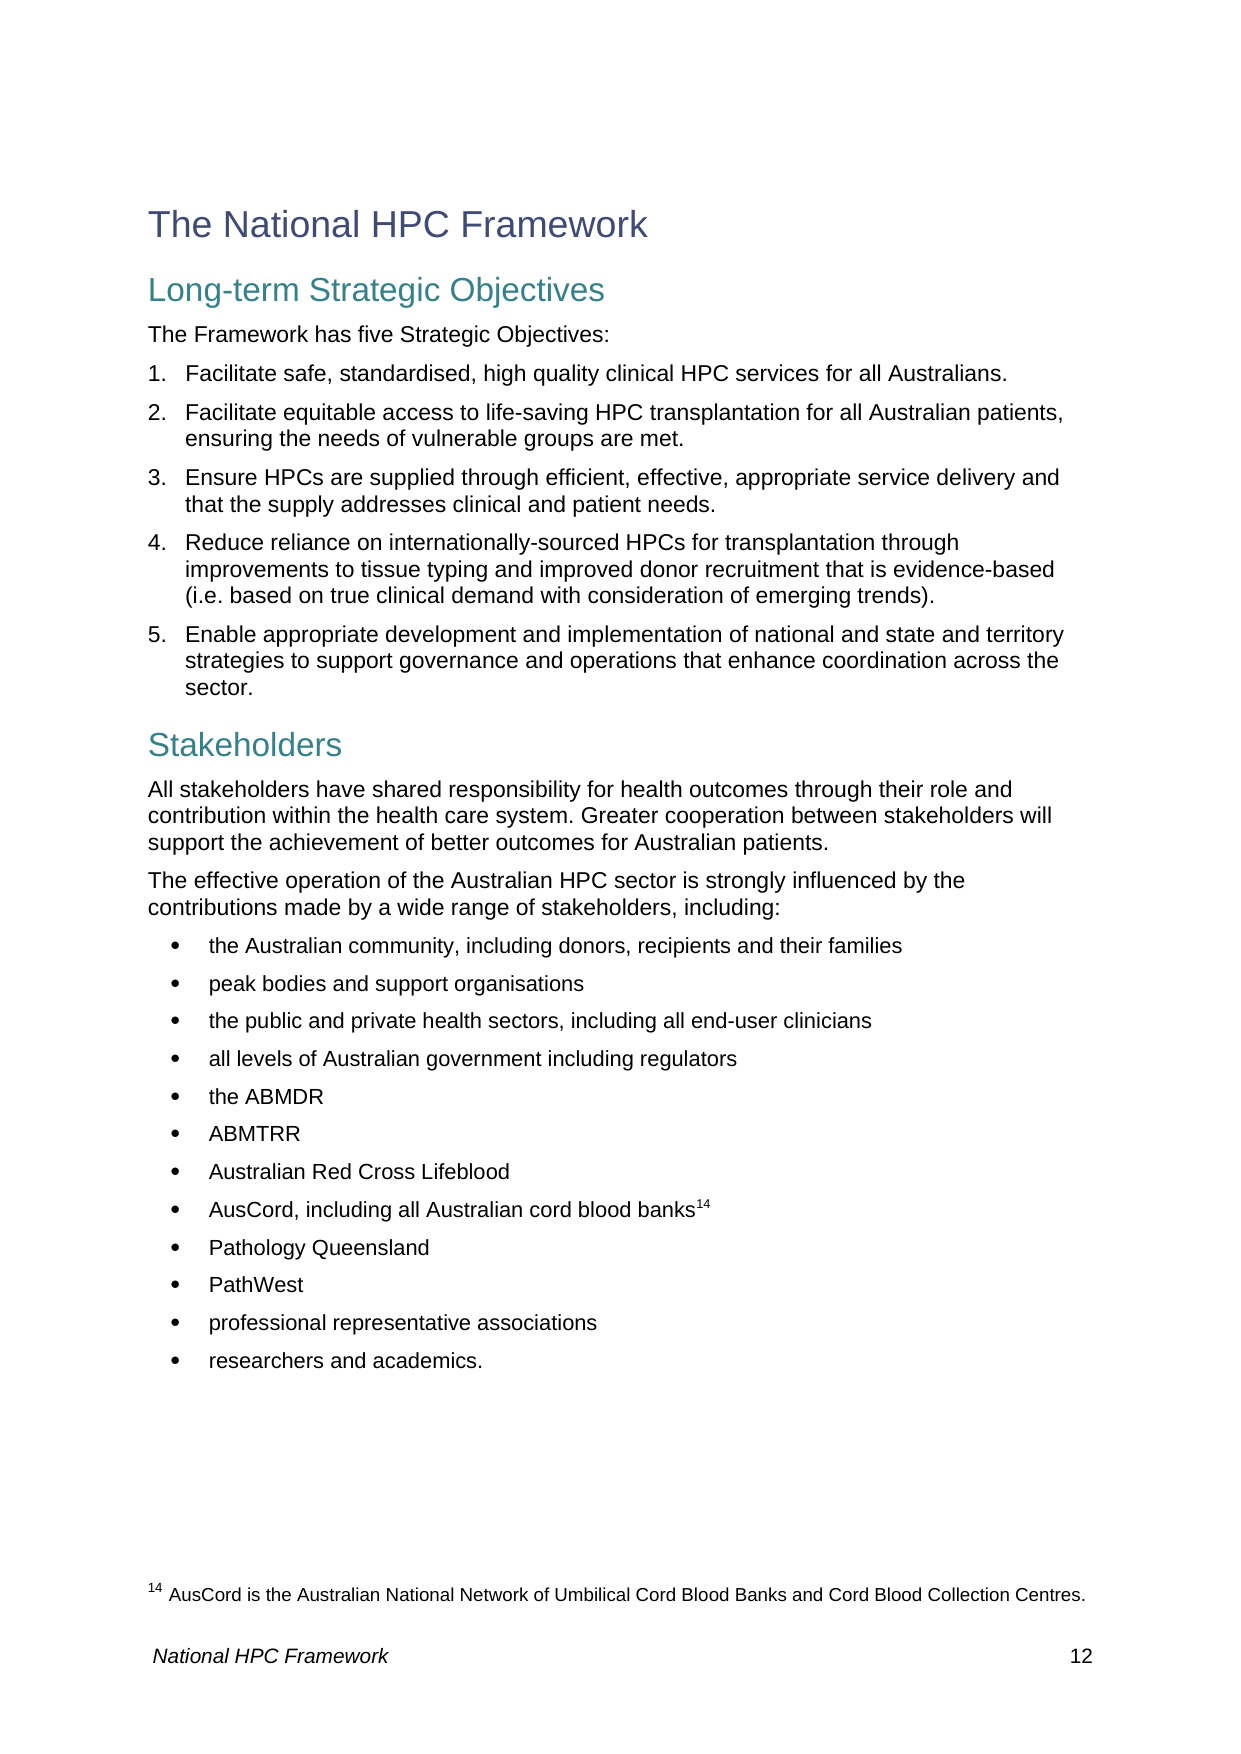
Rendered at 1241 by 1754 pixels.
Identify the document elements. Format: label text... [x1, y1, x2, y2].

subtitle Stakeholders [148, 725, 1092, 763]
list the Australian community, including donors, recipients and their families [171, 933, 1092, 958]
list all levels of Australian government including regulators [171, 1046, 1092, 1071]
text All stakeholders have shared responsibility for health outcomes through their role and contribution within the health care system. Greater cooperation between stakeholders will support the achievement of better outcomes for Australian patients. [148, 776, 1092, 855]
list AusCord, including all Australian cord blood banks [171, 1197, 1092, 1222]
text The effective operation of the Australian HPC sector is strongly influenced by the contributions made by a wide range of stakeholders, including: [148, 867, 1092, 920]
list Enable appropriate development and implementation of national and state and territory strategies to support governance and operations that enhance coordination across the sector. [148, 621, 1092, 700]
list Facilitate equitable access to life-saving HPC transplantation for all Australian patients, ensuring the needs of vulnerable groups are met. [148, 399, 1092, 452]
list the ABMDR [171, 1083, 1092, 1109]
list ABMTRR [171, 1121, 1092, 1146]
text The Framework has five Strategic Objectives: [148, 321, 1092, 348]
list the public and private health sectors, including all end-user clinicians [171, 1008, 1092, 1033]
subtitle Long-term Strategic Objectives [148, 270, 1092, 309]
list researchers and academics. [171, 1347, 1092, 1373]
list PathWest [171, 1272, 1092, 1297]
list Reduce reliance on internationally-sourced HPCs for transplantation through improvements to tissue typing and improved donor recruitment that is evidence-based (i.e. based on true clinical demand with consideration of emerging trends). [148, 529, 1092, 608]
list professional representative associations [171, 1310, 1092, 1335]
list Facilitate safe, standardised, high quality clinical HPC services for all Australians. [148, 360, 1092, 386]
list Pathology Queensland [171, 1234, 1092, 1259]
list Australian Red Cross Lifeblood [171, 1159, 1092, 1184]
list Ensure HPCs are supplied through efficient, effective, appropriate service delivery and that the supply addresses clinical and patient needs. [148, 464, 1092, 517]
list peak bodies and support organisations [171, 970, 1092, 996]
subtitle The National HPC Framework [148, 202, 1092, 245]
